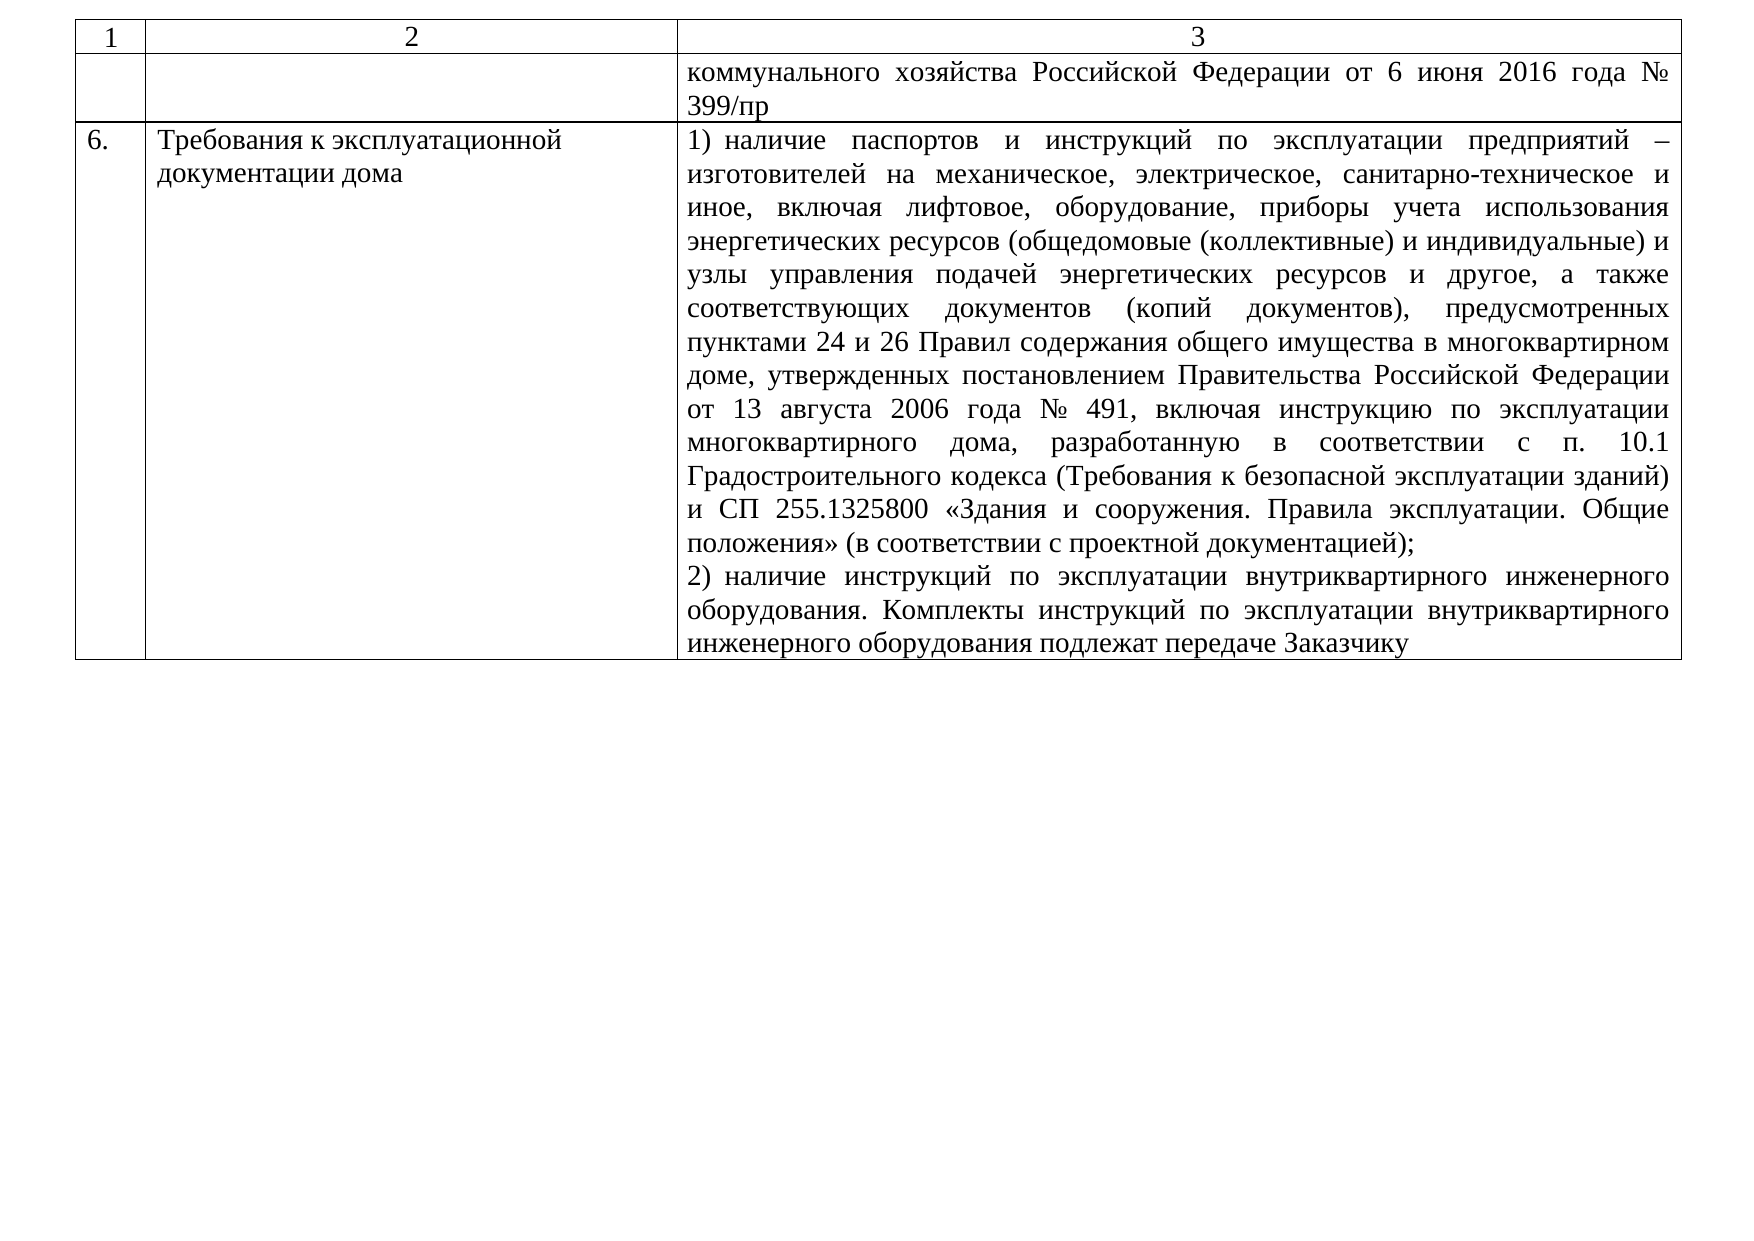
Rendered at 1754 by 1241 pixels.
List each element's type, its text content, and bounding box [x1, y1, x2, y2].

table_header 2 [146, 20, 677, 53]
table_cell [678, 54, 1681, 121]
table_header 1 [76, 20, 145, 53]
table_cell наличие паспортов и инструкций по эксплуатации предприятий – изготовителей на механическое, электрическое, санитарно-техническое и иное, включая лифтовое, оборудование, приборы учета использования энергетических ресурсов (общедомовые (коллективные) и индивидуальные) и узлы управления подачей энергетических ресурсов и другое, а также соответствующих документов (копий документов), предусмотренных пунктами 24 и 26 Правил содержания общего имущества в многоквартирном доме, утвержденных постановлением Правительства Российской Федерации от 13 августа 2006 года № 491, включая инструкцию по эксплуатации многоквартирного дома, разработанную в соответствии с п. 10.1 Градостроительного кодекса (Требования к безопасной эксплуатации зданий) и СП 255.1325800 «Здания и сооружения. Правила эксплуатации. Общие положения» (в соответствии с проектной документацией); наличие инструкций по эксплуатации внутриквартирного инженерного оборудования. Комплекты инструкций по эксплуатации внутриквартирного инженерного оборудования подлежат передаче Заказчику [678, 123, 1681, 659]
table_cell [146, 54, 677, 121]
table_cell Требования к эксплуатационной документации дома [146, 123, 677, 659]
table_cell 5. [76, 54, 145, 121]
table_cell 6. [76, 123, 145, 659]
table_header 3 [678, 20, 1681, 53]
